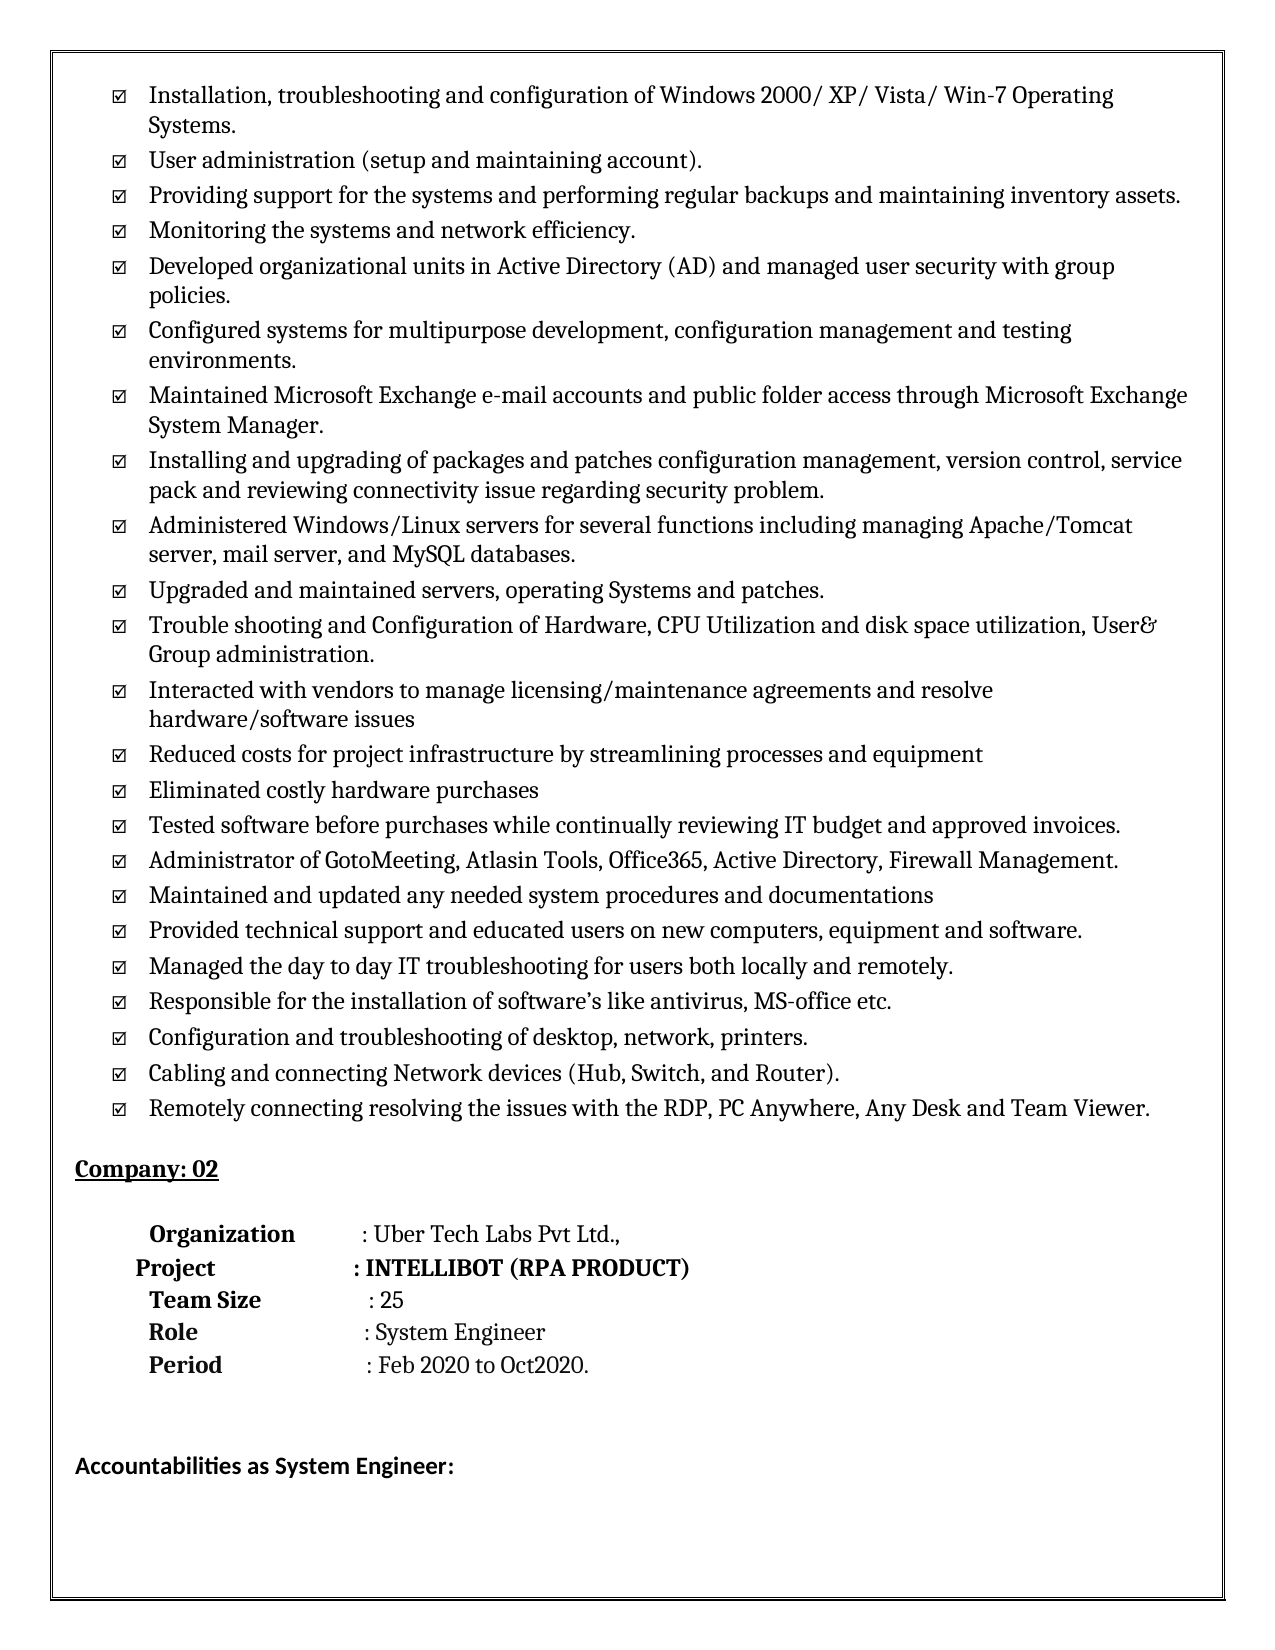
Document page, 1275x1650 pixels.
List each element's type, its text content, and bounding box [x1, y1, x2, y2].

list Cabling and connecting Network devices (Hub, Switch, and Router). [111, 1058, 1198, 1087]
list Responsible for the installation of software’s like antivirus, MS-office etc. [111, 987, 1198, 1016]
list Provided technical support and educated users on new computers, equipment and software. [111, 916, 1198, 945]
list Eliminated costly hardware purchases [111, 776, 1198, 804]
list Reduced costs for project infrastructure by streamlining processes and equipment [111, 740, 1198, 769]
text Organization : Uber Tech Labs Pvt Ltd., [75, 1220, 1200, 1249]
text Accountabilities as System Engineer: [75, 1450, 1017, 1481]
list Tested software before purchases while continually reviewing IT budget and approved invoices. [111, 811, 1198, 839]
text Project : INTELLIBOT (RPA PRODUCT) [75, 1254, 1200, 1283]
text Company: 02 [75, 1155, 1200, 1184]
text Role : System Engineer [75, 1318, 1200, 1347]
list Trouble shooting and Configuration of Hardware, CPU Utilization and disk space utilization, User& Group administration. [111, 611, 1198, 669]
list Monitoring the systems and network efficiency. [111, 216, 1198, 245]
text Team Size : 25 [75, 1286, 1200, 1315]
list Remotely connecting resolving the issues with the RDP, PC Anywhere, Any Desk and Team Viewer. [111, 1094, 1198, 1123]
list Installing and upgrading of packages and patches configuration management, version control, service pack and reviewing connectivity issue regarding security problem. [111, 446, 1198, 504]
list Installation, troubleshooting and configuration of Windows 2000/ XP/ Vista/ Win-7 Operating Systems. [111, 81, 1198, 139]
list Upgraded and maintained servers, operating Systems and patches. [111, 576, 1198, 604]
list Developed organizational units in Active Directory (AD) and managed user security with group policies. [111, 252, 1198, 310]
list Managed the day to day IT troubleshooting for users both locally and remotely. [111, 952, 1198, 980]
list Interacted with vendors to manage licensing/maintenance agreements and resolve hardware/software issues [111, 676, 1198, 734]
list Configuration and troubleshooting of desktop, network, printers. [111, 1023, 1198, 1052]
list Providing support for the systems and performing regular backups and maintaining inventory assets. [111, 181, 1198, 210]
list Administrator of GotoMeeting, Atlasin Tools, Office365, Active Directory, Firewall Management. [111, 846, 1198, 875]
list Maintained Microsoft Exchange e-mail accounts and public folder access through Microsoft Exchange System Manager. [111, 381, 1198, 439]
text Period : Feb 2020 to Oct2020. [148, 1351, 1200, 1380]
list Configured systems for multipurpose development, configuration management and testing environments. [111, 316, 1198, 375]
list User administration (setup and maintaining account). [111, 146, 1198, 175]
list Maintained and updated any needed system procedures and documentations [111, 881, 1198, 910]
list Administered Windows/Linux servers for several functions including managing Apache/Tomcat server, mail server, and MySQL databases. [111, 511, 1198, 569]
